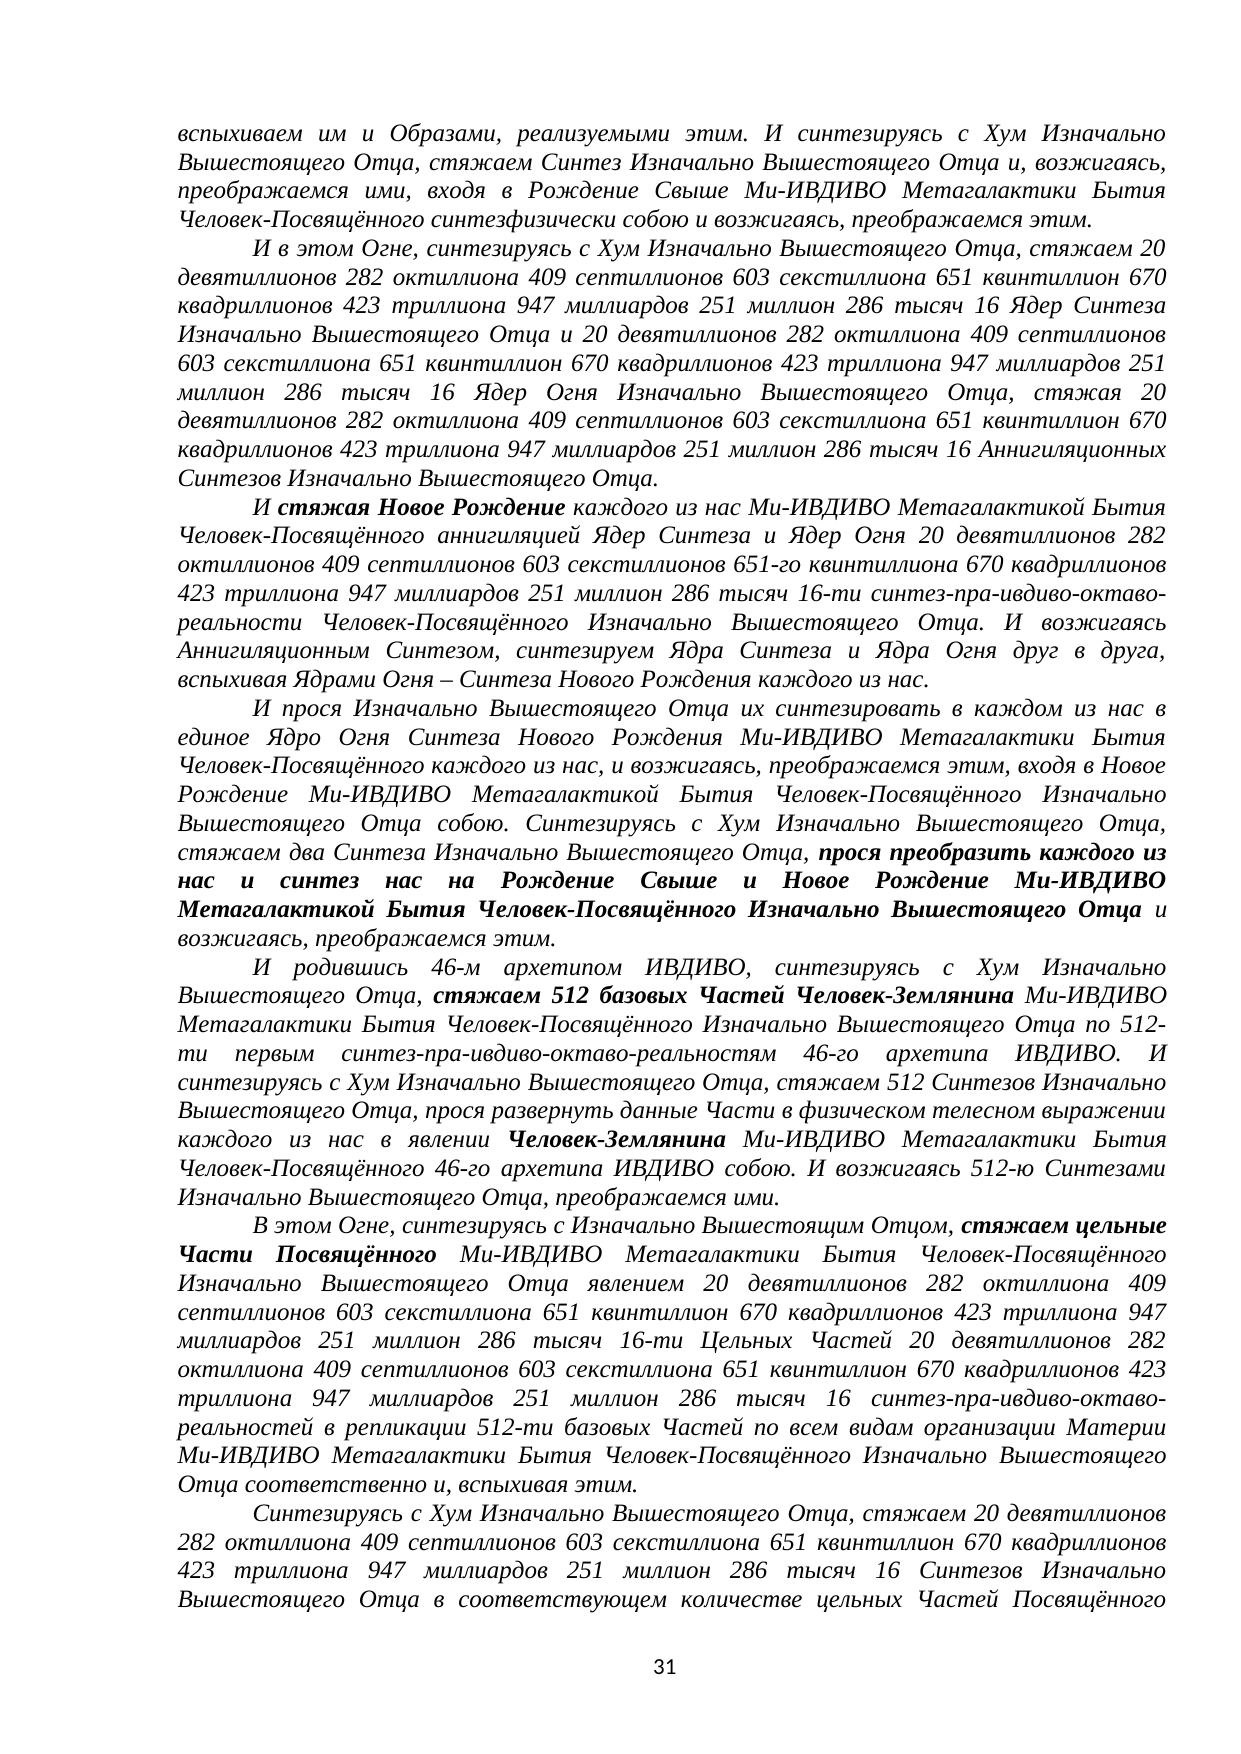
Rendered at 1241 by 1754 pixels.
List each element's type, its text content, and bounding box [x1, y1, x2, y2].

text И прося Изначально Вышестоящего Отца их синтезировать в каждом из нас в единое Ядро Огня Синтеза Нового Рождения Ми-ИВДИВО Метагалактики Бытия Человек-Посвящённого каждого из нас, и возжигаясь, преображаемся этим, входя в Новое Рождение Ми-ИВДИВО Метагалактикой Бытия Человек-Посвящённого Изначально Вышестоящего Отца собою. Синтезируясь с Хум Изначально Вышестоящего Отца, стяжаем два Синтеза Изначально Вышестоящего Отца, прося преобразить каждого из нас и синтез нас на Рождение Свыше и Новое Рождение Ми-ИВДИВО Метагалактикой Бытия Человек-Посвящённого Изначально Вышестоящего Отца и возжигаясь, преображаемся этим. [177, 693, 1169, 952]
text И стяжая Новое Рождение каждого из нас Ми-ИВДИВО Метагалактикой Бытия Человек-Посвящённого аннигиляцией Ядер Синтеза и Ядер Огня 20 девятиллионов 282 октиллионов 409 септиллионов 603 секстиллионов 651-го квинтиллиона 670 квадриллионов 423 триллиона 947 миллиардов 251 миллион 286 тысяч 16-ти синтез-пра-ивдиво-октаво-реальности Человек-Посвящённого Изначально Вышестоящего Отца. И возжигаясь Аннигиляционным Синтезом, синтезируем Ядра Синтеза и Ядра Огня друг в друга, вспыхивая Ядрами Огня – Синтеза Нового Рождения каждого из нас. [177, 492, 1169, 693]
text В этом Огне, синтезируясь с Изначально Вышестоящим Отцом, стяжаем цельные Части Посвящённого Ми-ИВДИВО Метагалактики Бытия Человек-Посвящённого Изначально Вышестоящего Отца явлением 20 девятиллионов 282 октиллиона 409 септиллионов 603 секстиллиона 651 квинтиллион 670 квадриллионов 423 триллиона 947 миллиардов 251 миллион 286 тысяч 16-ти Цельных Частей 20 девятиллионов 282 октиллиона 409 септиллионов 603 секстиллиона 651 квинтиллион 670 квадриллионов 423 триллиона 947 миллиардов 251 миллион 286 тысяч 16 синтез-пра-ивдиво-октаво-реальностей в репликации 512-ти базовых Частей по всем видам организации Материи Ми-ИВДИВО Метагалактики Бытия Человек-Посвящённого Изначально Вышестоящего Отца соответственно и, вспыхивая этим. [177, 1211, 1169, 1498]
text И родившись 46-м архетипом ИВДИВО, синтезируясь с Хум Изначально Вышестоящего Отца, стяжаем 512 базовых Частей Человек-Землянина Ми-ИВДИВО Метагалактики Бытия Человек-Посвящённого Изначально Вышестоящего Отца по 512-ти первым синтез-пра-ивдиво-октаво-реальностям 46-го архетипа ИВДИВО. И синтезируясь с Хум Изначально Вышестоящего Отца, стяжаем 512 Синтезов Изначально Вышестоящего Отца, прося развернуть данные Части в физическом телесном выражении каждого из нас в явлении Человек-Землянина Ми-ИВДИВО Метагалактики Бытия Человек-Посвящённого 46-го архетипа ИВДИВО собою. И возжигаясь 512-ю Синтезами Изначально Вышестоящего Отца, преображаемся ими. [177, 952, 1169, 1211]
text И в этом Огне, синтезируясь с Хум Изначально Вышестоящего Отца, стяжаем 20 девятиллионов 282 октиллиона 409 септиллионов 603 секстиллиона 651 квинтиллион 670 квадриллионов 423 триллиона 947 миллиардов 251 миллион 286 тысяч 16 Ядер Синтеза Изначально Вышестоящего Отца и 20 девятиллионов 282 октиллиона 409 септиллионов 603 секстиллиона 651 квинтиллион 670 квадриллионов 423 триллиона 947 миллиардов 251 миллион 286 тысяч 16 Ядер Огня Изначально Вышестоящего Отца, стяжая 20 девятиллионов 282 октиллиона 409 септиллионов 603 секстиллиона 651 квинтиллион 670 квадриллионов 423 триллиона 947 миллиардов 251 миллион 286 тысяч 16 Аннигиляционных Синтезов Изначально Вышестоящего Отца. [177, 233, 1169, 492]
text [177, 1498, 1169, 1613]
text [177, 118, 1169, 233]
